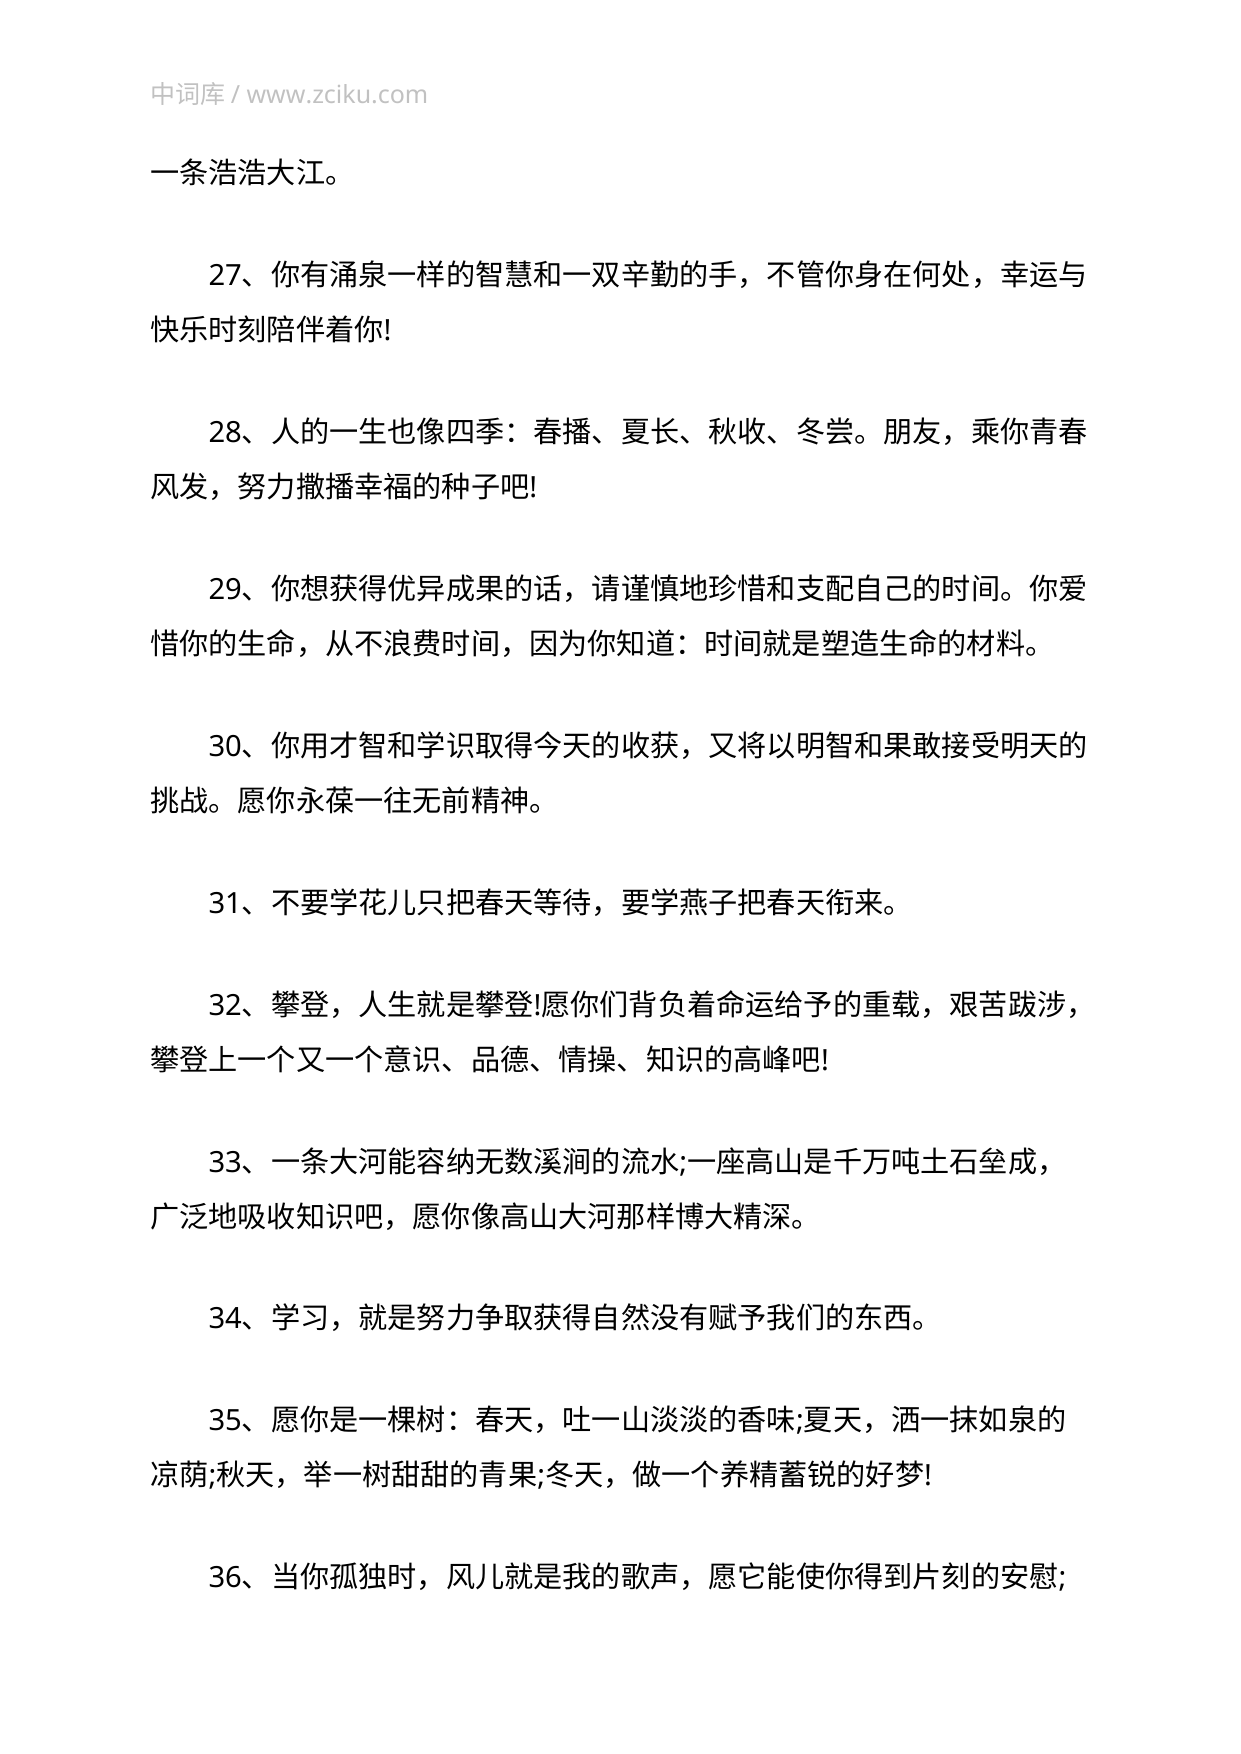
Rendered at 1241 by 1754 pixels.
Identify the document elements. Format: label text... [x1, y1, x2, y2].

text 32、攀登，人生就是攀登!愿你们背负着命运给予的重载，艰苦跋涉，攀登上一个又一个意识、品德、情操、知识的高峰吧! [150, 981, 1090, 1079]
text 33、一条大河能容纳无数溪涧的流水;一座高山是千万吨土石垒成，广泛地吸收知识吧，愿你像高山大河那样博大精深。 [150, 1138, 1090, 1236]
text 35、愿你是一棵树：春天，吐一山淡淡的香味;夏天，洒一抹如泉的凉荫;秋天，举一树甜甜的青果;冬天，做一个养精蓄锐的好梦! [150, 1397, 1090, 1494]
text 34、学习，就是努力争取获得自然没有赋予我们的东西。 [150, 1295, 1090, 1337]
text 31、不要学花儿只把春天等待，要学燕子把春天衔来。 [150, 879, 1090, 922]
text 28、人的一生也像四季：春播、夏长、秋收、冬尝。朋友，乘你青春风发，努力撒播幸福的种子吧! [150, 409, 1090, 506]
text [150, 1554, 1090, 1596]
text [150, 150, 1090, 192]
text 29、你想获得优异成果的话，请谨慎地珍惜和支配自己的时间。你爱惜你的生命，从不浪费时间，因为你知道：时间就是塑造生命的材料。 [150, 566, 1090, 663]
text 30、你用才智和学识取得今天的收获，又将以明智和果敢接受明天的挑战。愿你永葆一往无前精神。 [150, 722, 1090, 820]
text 27、你有涌泉一样的智慧和一双辛勤的手，不管你身在何处，幸运与快乐时刻陪伴着你! [150, 252, 1090, 349]
